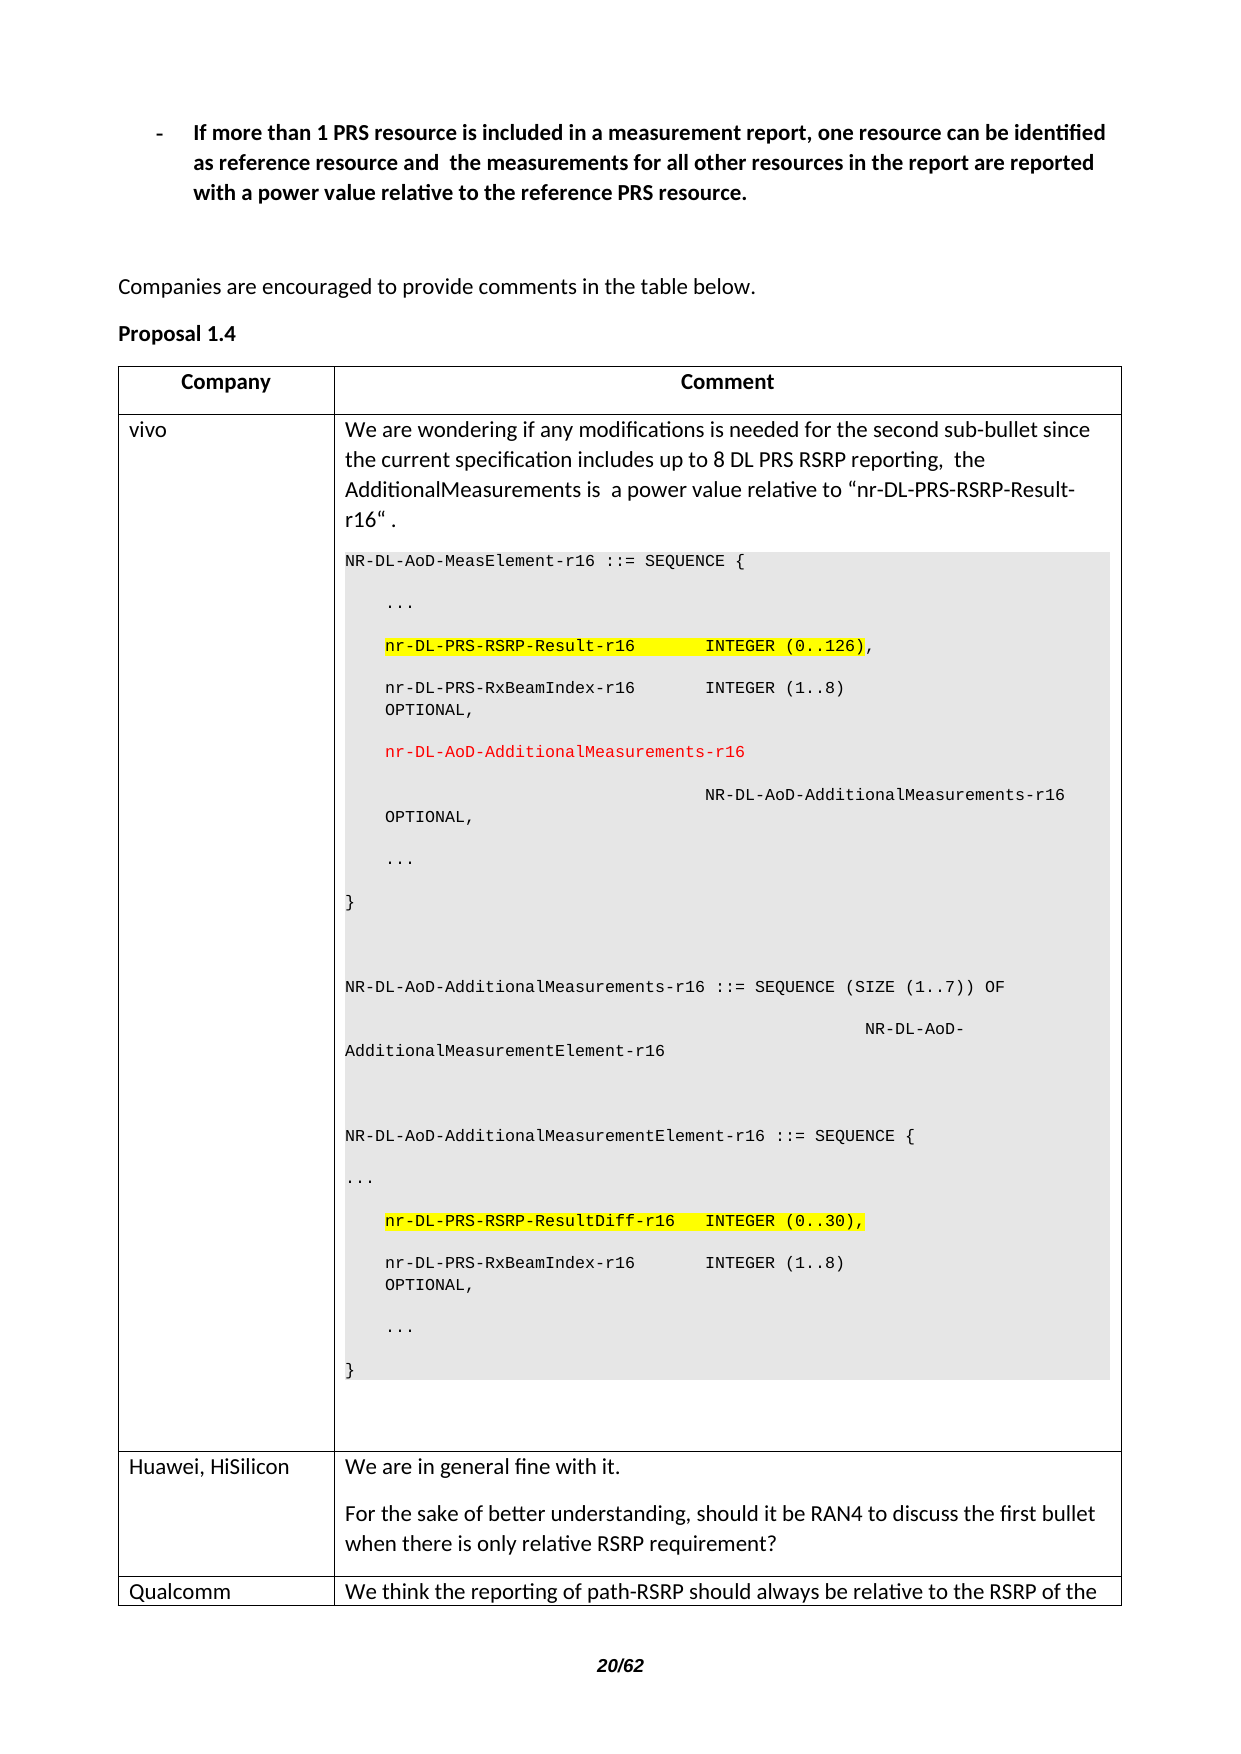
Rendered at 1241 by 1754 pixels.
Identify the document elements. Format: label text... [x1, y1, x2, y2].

table_header Comment [335, 367, 1121, 414]
text Proposal 1.4 [118, 319, 1122, 347]
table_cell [335, 1577, 1121, 1605]
table_cell We are in general fine with it. For the sake of better understanding, should it be RAN4 to discuss the first bullet when there is only relative RSRP requirement? [335, 1452, 1121, 1576]
list If more than 1 PRS resource is included in a measurement report, one resource can be identified as reference resource and the measurements for all other resources in the report are reported with a power value relative to the reference PRS resource. [156, 118, 1122, 207]
table_cell We are wondering if any modifications is needed for the second sub-bullet since the current specification includes up to 8 DL PRS RSRP reporting, the AdditionalMeasurements is a power value relative to “nr-DL-PRS-RSRP-Result-r16“ . NR-DL-AoD-MeasElement-r16 ::= SEQUENCE { ... nr-DL-PRS-RSRP-Result-r16 INTEGER (0..126), nr-DL-PRS-RxBeamIndex-r16 INTEGER (1..8) OPTIONAL, nr-DL-AoD-AdditionalMeasurements-r16 NR-DL-AoD-AdditionalMeasurements-r16 OPTIONAL, ... } NR-DL-AoD-AdditionalMeasurements-r16 ::= SEQUENCE (SIZE (1..7)) OF NR-DL-AoD-AdditionalMeasurementElement-r16 NR-DL-AoD-AdditionalMeasurementElement-r16 ::= SEQUENCE { ... nr-DL-PRS-RSRP-ResultDiff-r16 INTEGER (0..30), nr-DL-PRS-RxBeamIndex-r16 INTEGER (1..8) OPTIONAL, ... } [335, 415, 1121, 1451]
table_cell Qualcomm [119, 1577, 334, 1605]
table_header Company [119, 367, 334, 414]
table_cell Huawei, HiSilicon [119, 1452, 334, 1576]
text Companies are encouraged to provide comments in the table below. [118, 272, 1122, 300]
table_cell vivo [119, 415, 334, 1451]
